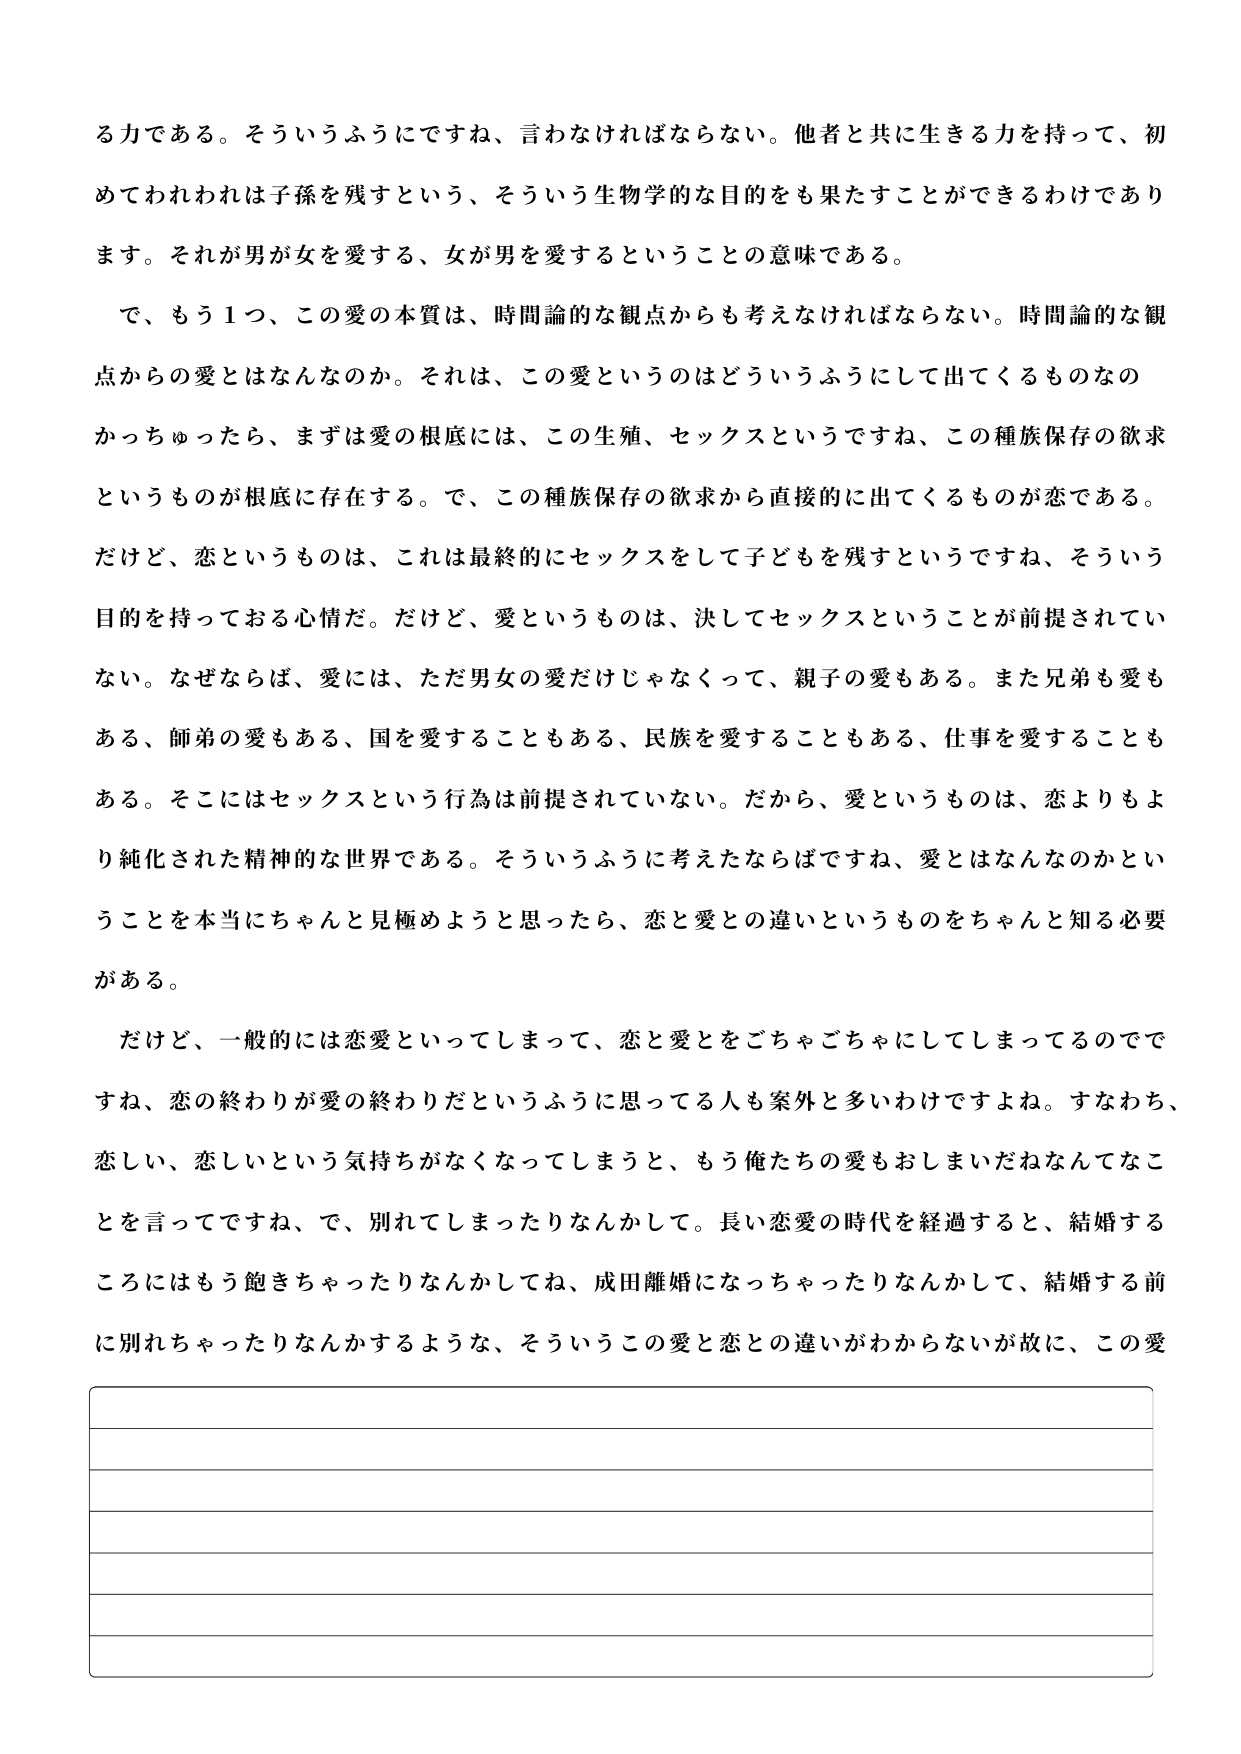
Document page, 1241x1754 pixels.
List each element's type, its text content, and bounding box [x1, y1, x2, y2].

text で、もう１つ、この愛の本質は、時間論的な観点からも考えなければならない。時間論的な観点からの愛とはなんなのか。それは、この愛というのはどういうふうにして出てくるものなのかっちゅったら、まずは愛の根底には、この生殖、セックスというですね、この種族保存の欲求というものが根底に存在する。で、この種族保存の欲求から直接的に出てくるものが恋である。だけど、恋というものは、これは最終的にセックスをして子どもを残すというですね、そういう目的を持っておる心情だ。だけど、愛というものは、決してセックスということが前提されていない。なぜならば、愛には、ただ男女の愛だけじゃなくって、親子の愛もある。また兄弟も愛もある、師弟の愛もある、国を愛することもある、民族を愛することもある、仕事を愛することもある。そこにはセックスという行為は前提されていない。だから、愛というものは、恋よりもより純化された精神的な世界である。そういうふうに考えたならばですね、愛とはなんなのかということを本当にちゃんと見極めようと思ったら、恋と愛との違いというものをちゃんと知る必要がある。 [94, 284, 1169, 1009]
picture [88, 1386, 1154, 1678]
